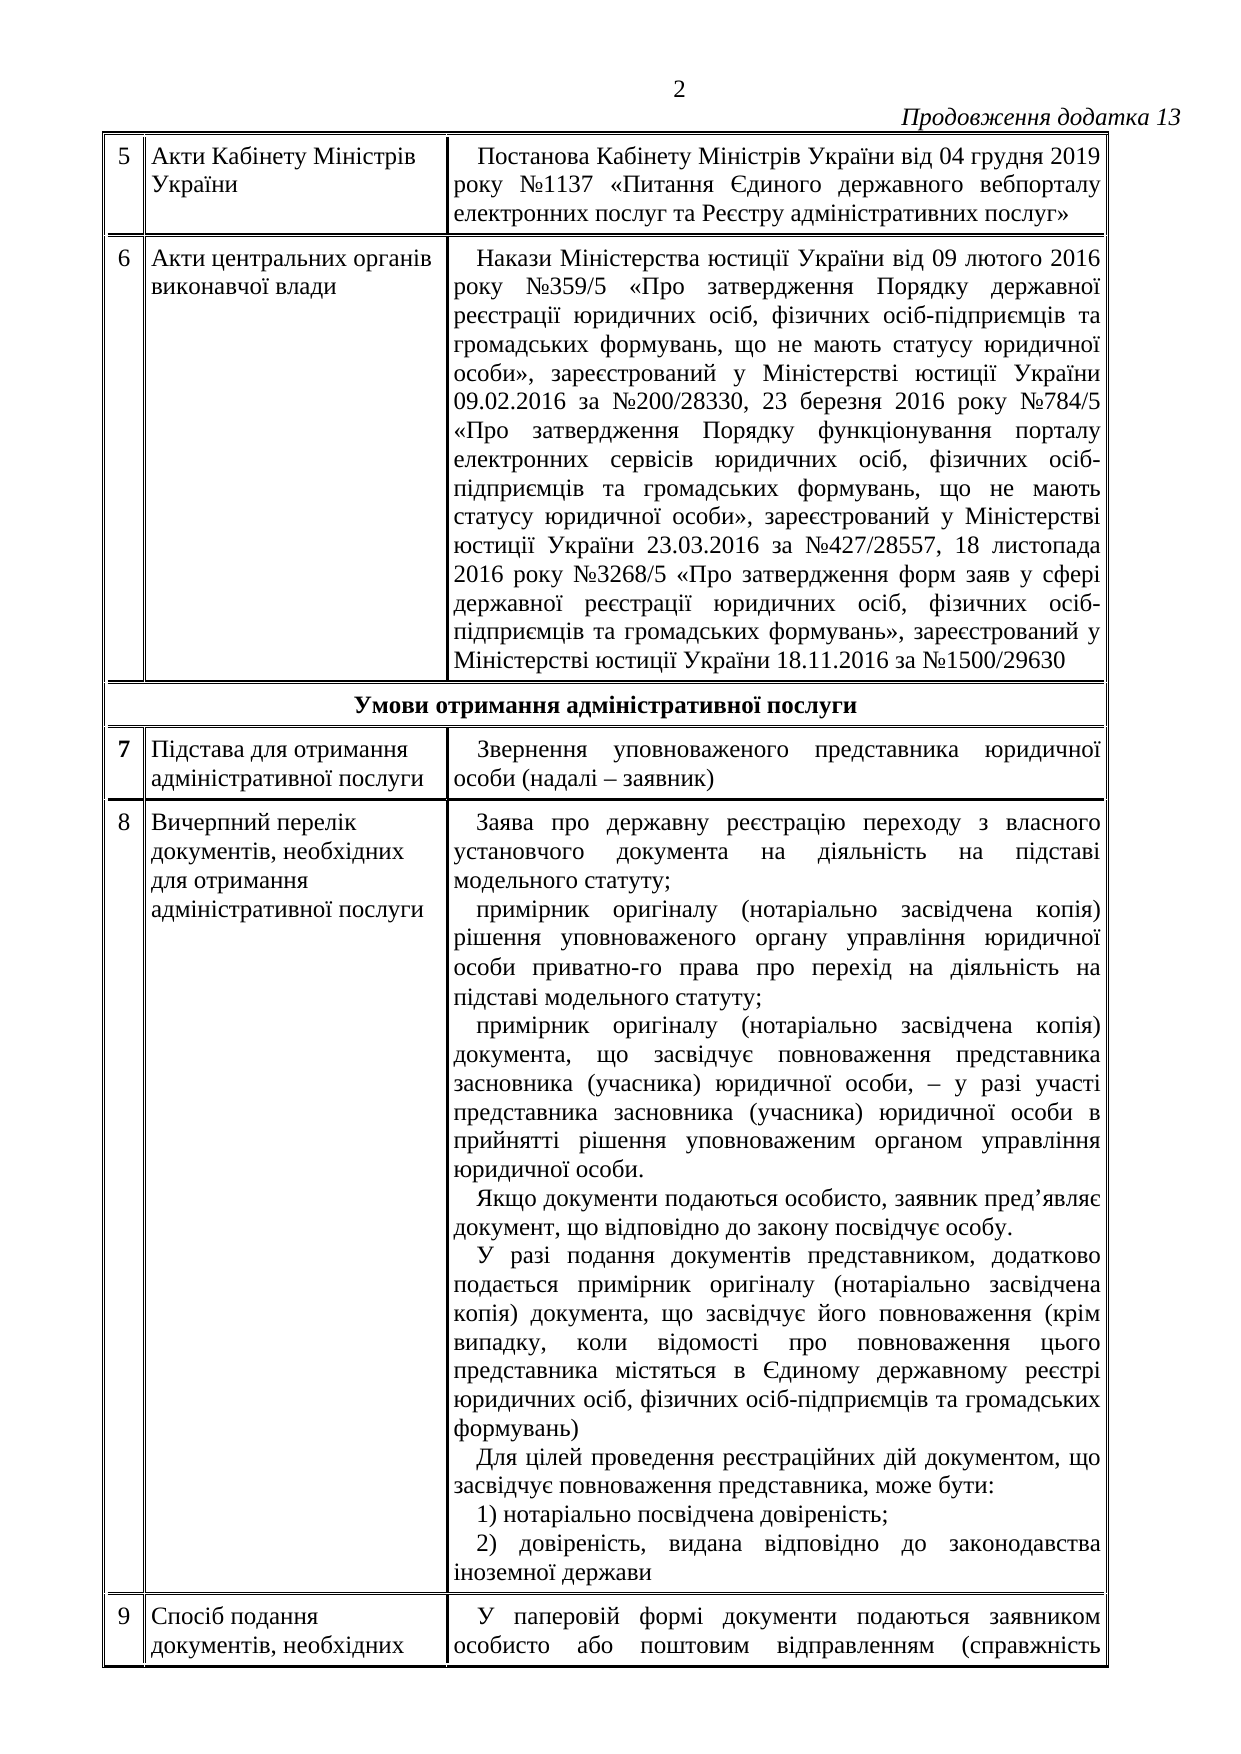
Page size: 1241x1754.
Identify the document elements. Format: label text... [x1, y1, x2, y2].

table_cell Постанова Кабінету Міністрів України від 04 грудня 2019 року №1137 «Питання Єдиного державного вебпорталу електронних послуг та Реєстру адміністративних послуг» [447, 135, 1106, 233]
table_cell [145, 1595, 447, 1665]
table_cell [447, 1592, 1107, 1665]
table_cell Заява про державну реєстрацію переходу з власного установчого документа на діяльність на підставі модельного статуту; примірник оригіналу (нотаріально засвідчена копія) рішення уповноваженого органу управління юридичної особи приватно-го права про перехід на діяльність на підставі модельного статуту; примірник оригіналу (нотаріально засвідчена копія) документа, що засвідчує повноваження представника засновника (учасника) юридичної особи, – у разі участі представника засновника (учасника) юридичної особи в прийнятті рішення уповноваженим органом управління юридичної особи. Якщо документи подаються особисто, заявник пред’являє документ, що відповідно до закону посвідчує особу. У разі подання документів представником, додатково подається примірник оригіналу (нотаріально засвідчена копія) документа, що засвідчує його повноваження (крім випадку, коли відомості про повноваження цього представника містяться в Єдиному державному реєстрі юридичних осіб, фізичних осіб-підприємців та громадських формувань) Для цілей проведення реєстраційних дій документом, що засвідчує повноваження представника, може бути: 1) нотаріально посвідчена довіреність; 2) довіреність, видана відповідно до законодавства іноземної держави [449, 798, 1107, 1592]
table_cell Умови отримання адміністративної послуги [105, 680, 1106, 725]
table_cell Накази Міністерства юстиції України від 09 лютого 2016 року №359/5 «Про затвердження Порядку державної реєстрації юридичних осіб, фізичних осіб-підприємців та громадських формувань, що не мають статусу юридичної особи», зареєстрований у Міністерстві юстиції України 09.02.2016 за №200/28330, 23 березня 2016 року №784/5 «Про затвердження Порядку функціонування порталу електронних сервісів юридичних осіб, фізичних осіб-підприємців та громадських формувань, що не мають статусу юридичної особи», зареєстрований у Міністерстві юстиції України 23.03.2016 за №427/28557, 18 листопада 2016 року №3268/5 «Про затвердження форм заяв у сфері державної реєстрації юридичних осіб, фізичних осіб-підприємців та громадських формувань», зареєстрований у Міністерстві юстиції України 18.11.2016 за №1500/29630 [449, 233, 1106, 680]
table_cell Акти центральних органів виконавчої влади [146, 237, 446, 680]
table_cell 6 [105, 233, 143, 680]
table_cell 8 [103, 798, 143, 1592]
table_cell 7 [103, 725, 144, 798]
table_cell 5 [105, 135, 144, 233]
table_cell Вичерпний перелік документів, необхідних для отримання адміністративної послуги [146, 801, 446, 1592]
table_cell Звернення уповноваженого представника юридичної особи (надалі – заявник) [447, 725, 1107, 798]
table_cell Підстава для отримання адміністративної послуги [146, 728, 446, 798]
table_cell Акти Кабінету Міністрів України [145, 133, 447, 233]
table_cell 9 [103, 1592, 144, 1665]
